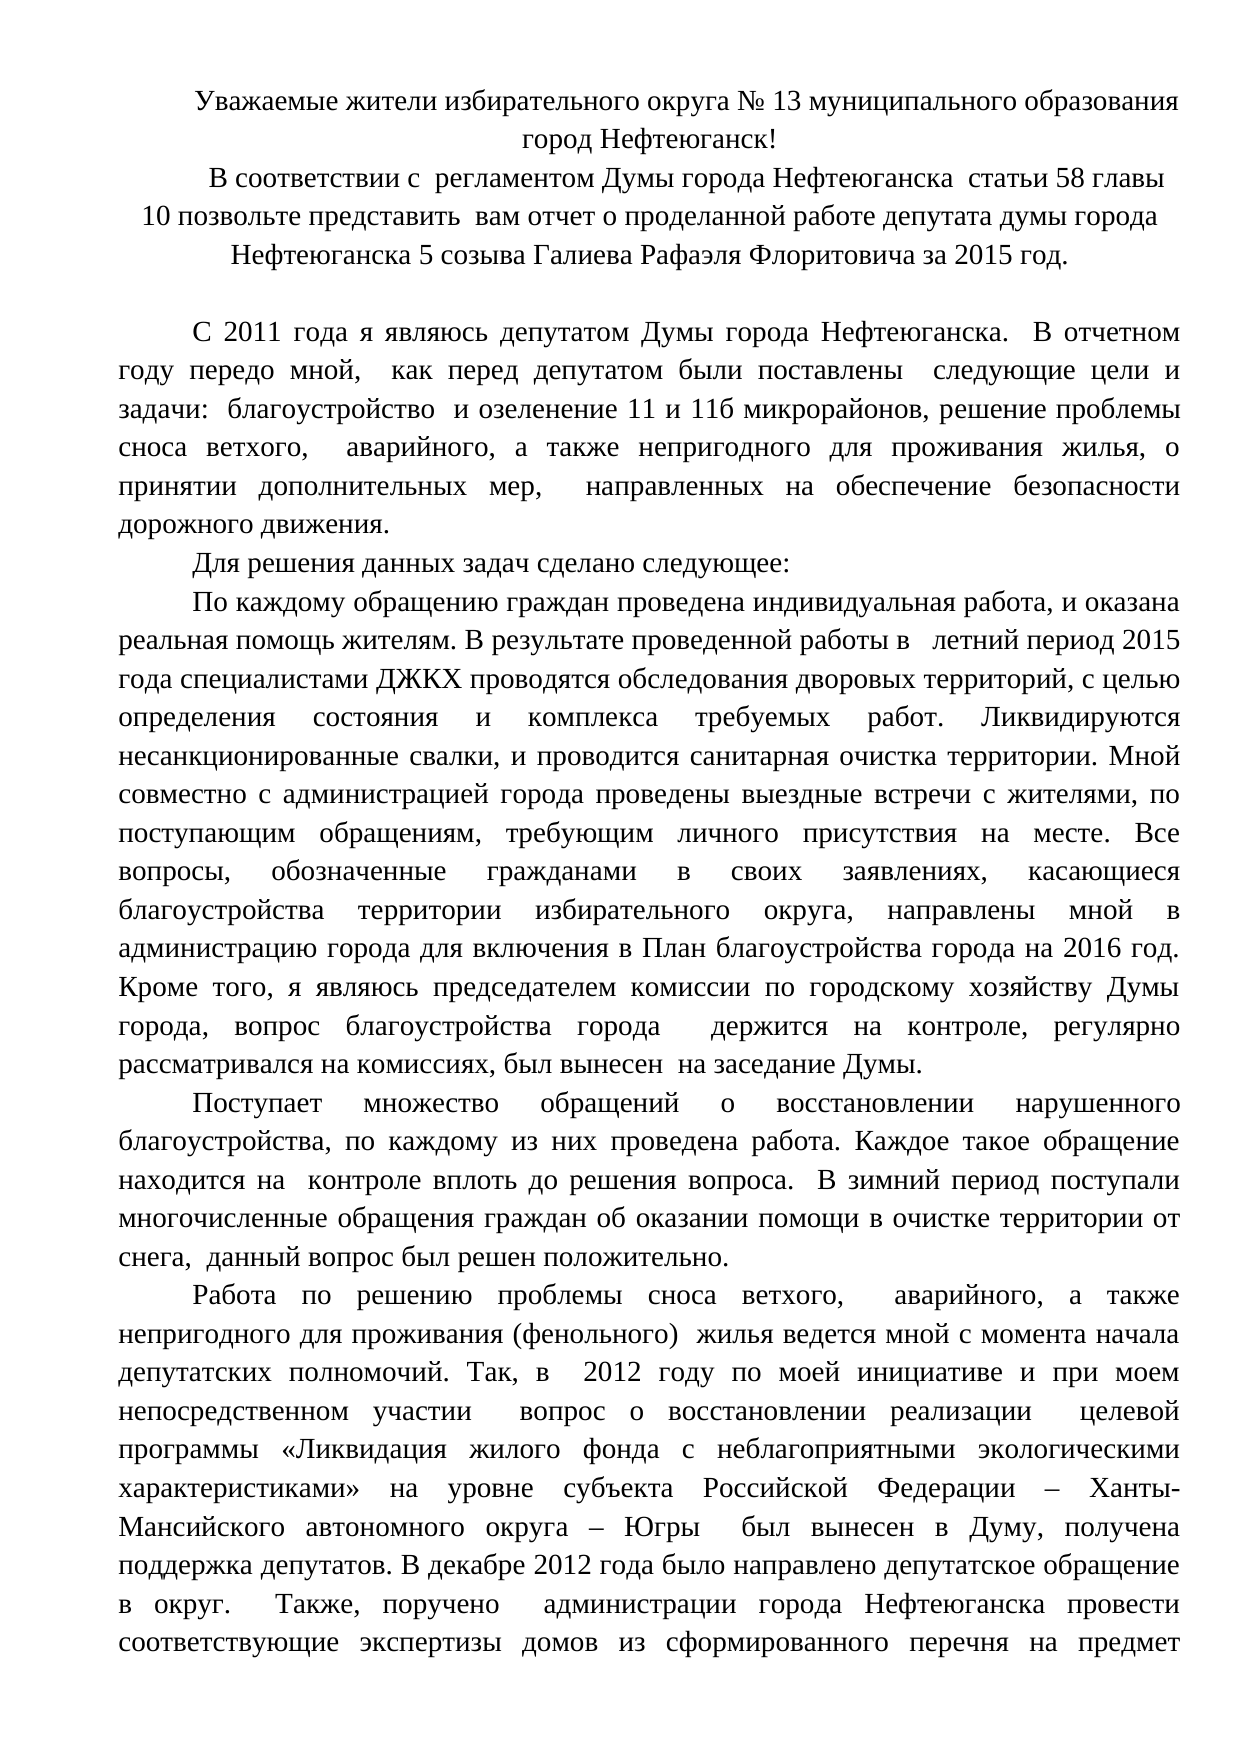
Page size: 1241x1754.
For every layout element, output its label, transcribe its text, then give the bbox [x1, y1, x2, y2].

text Поступает множество обращений о восстановлении нарушенного благоустройства, по каждому из них проведена работа. Каждое такое обращение находится на контроле вплоть до решения вопроса. В зимний период поступали многочисленные обращения граждан об оказании помощи в очистке территории от снега, данный вопрос был решен положительно. [118, 1085, 1181, 1272]
text Для решения данных задач сделано следующее: [118, 545, 1181, 579]
text По каждому обращению граждан проведена индивидуальная работа, и оказана реальная помощь жителям. В результате проведенной работы в летний период 2015 года специалистами ДЖКХ проводятся обследования дворовых территорий, с целью определения состояния и комплекса требуемых работ. Ликвидируются несанкционированные свалки, и проводится санитарная очистка территории. Мной совместно с администрацией города проведены выездные встречи с жителями, по поступающим обращениям, требующим личного присутствия на месте. Все вопросы, обозначенные гражданами в своих заявлениях, касающиеся благоустройства территории избирательного округа, направлены мной в администрацию города для включения в План благоустройства города на 2016 год. Кроме того, я являюсь председателем комиссии по городскому хозяйству Думы города, вопрос благоустройства города держится на контроле, регулярно рассматривался на комиссиях, был вынесен на заседание Думы. [118, 584, 1181, 1080]
text В соответствии с регламентом Думы города Нефтеюганска статьи 58 главы 10 позвольте представить вам отчет о проделанной работе депутата думы города Нефтеюганска 5 созыва Галиева Рафаэля Флоритовича за 2015 год. [118, 160, 1181, 270]
text Уважаемые жители избирательного округа № 13 муниципального образования город Нефтеюганск! [118, 83, 1181, 155]
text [118, 1277, 1181, 1658]
text С 2011 года я являюсь депутатом Думы города Нефтеюганска. В отчетном году передо мной, как перед депутатом были поставлены следующие цели и задачи: благоустройство и озеленение 11 и 11б микрорайонов, решение проблемы сноса ветхого, аварийного, а также непригодного для проживания жилья, о принятии дополнительных мер, направленных на обеспечение безопасности дорожного движения. [118, 314, 1181, 540]
